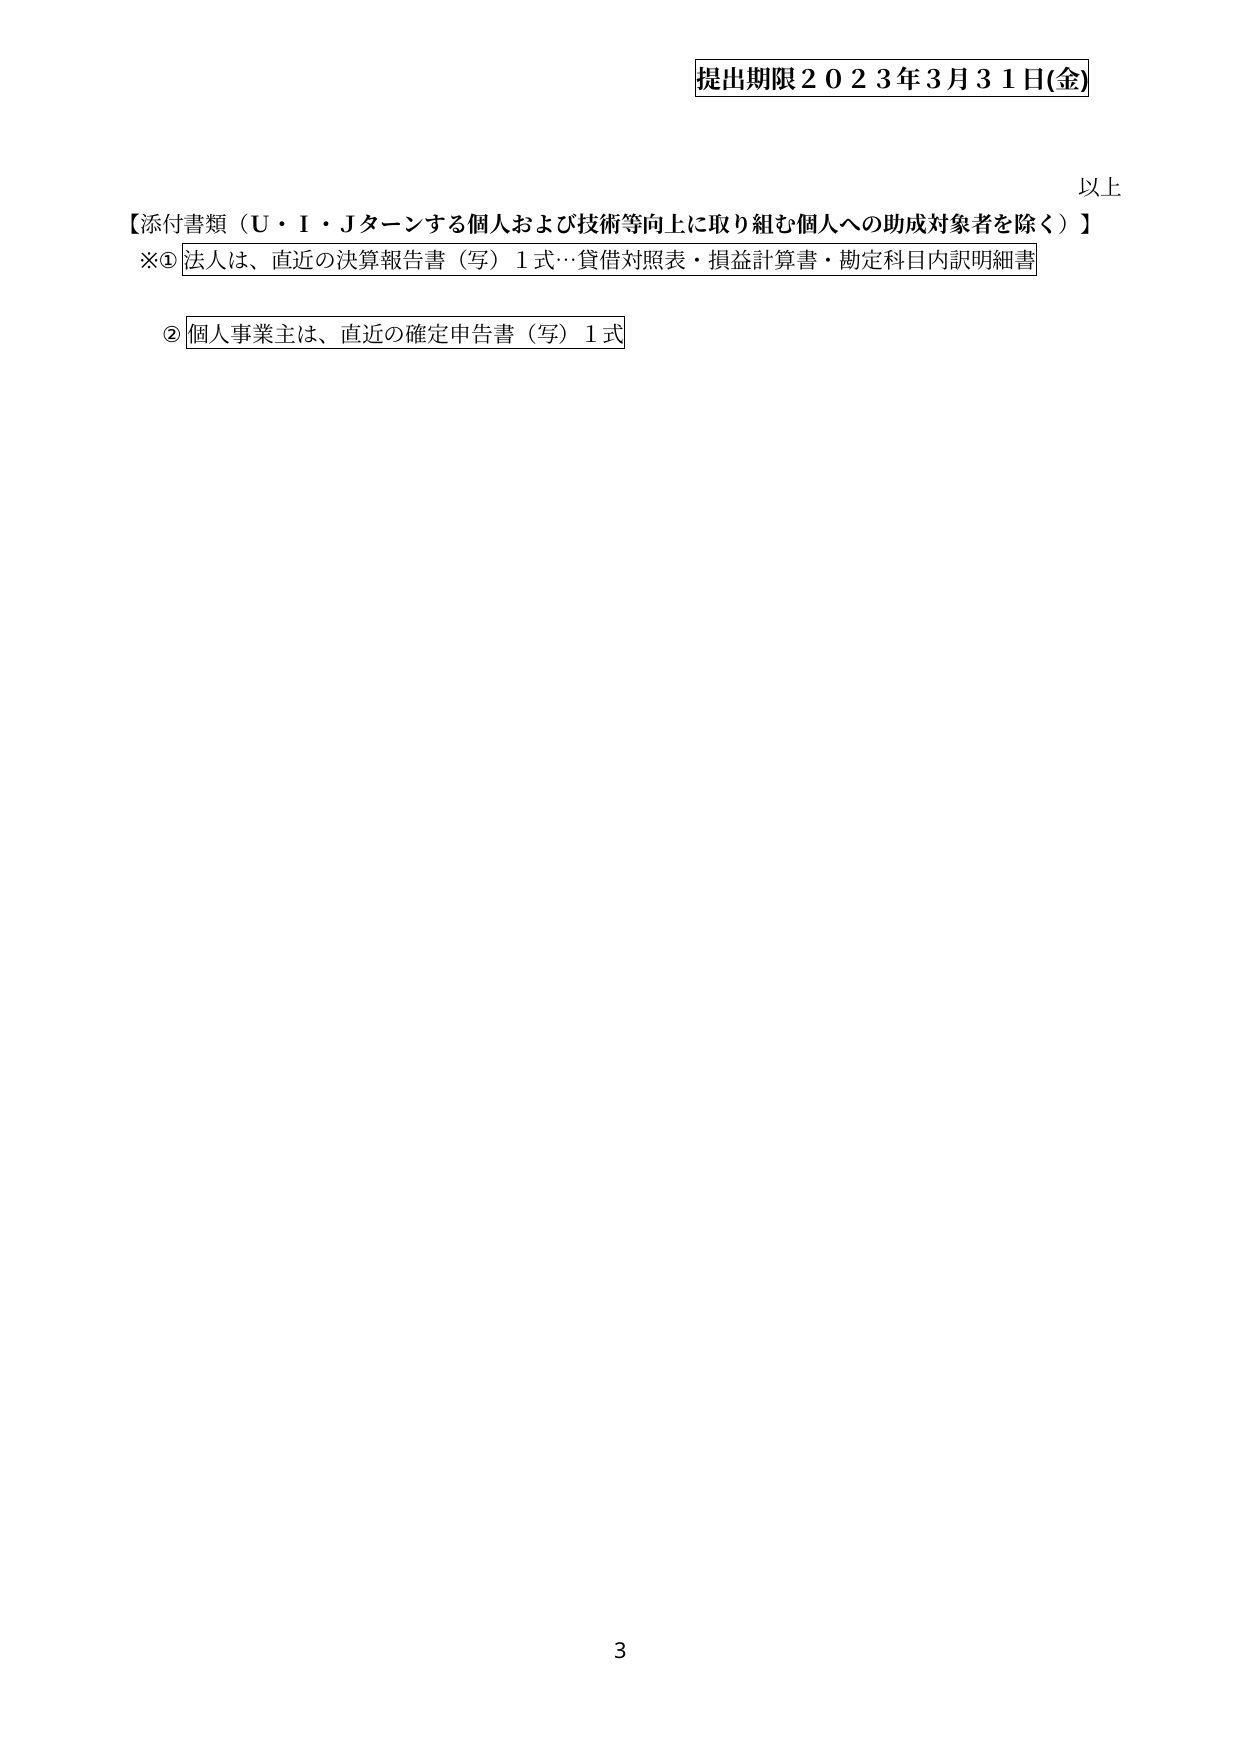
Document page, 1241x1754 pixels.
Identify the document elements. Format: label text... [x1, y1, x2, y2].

text 【添付書類（Ｕ・Ｉ・Ｊターンする個人および技術等向上に取り組む個人への助成対象者を除く）】 [118, 205, 1122, 241]
text ②個人事業主は、直近の確定申告書（写）１式 [118, 314, 1122, 351]
text 以上 [118, 168, 1122, 205]
text ※①法人は、直近の決算報告書（写）１式…貸借対照表・損益計算書・勘定科目内訳明細書 [118, 241, 1122, 278]
